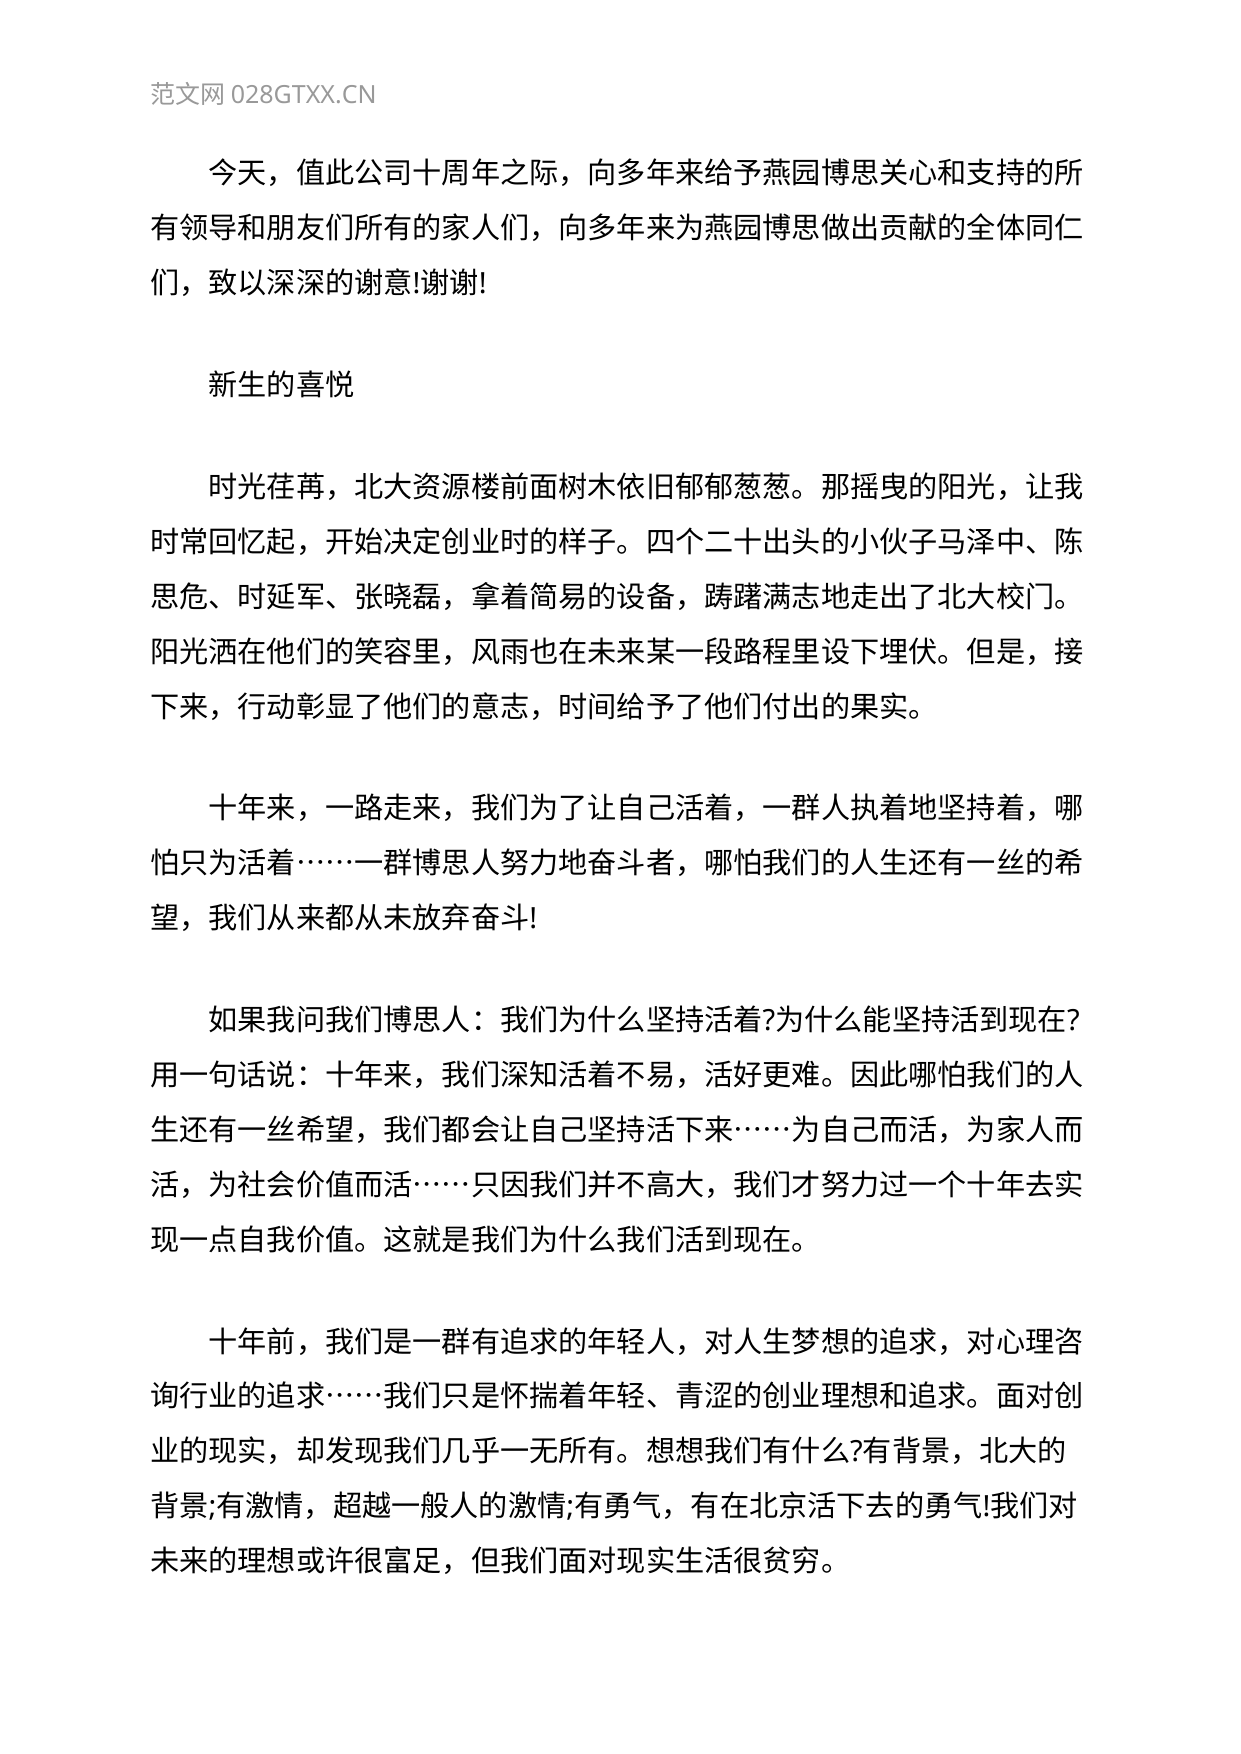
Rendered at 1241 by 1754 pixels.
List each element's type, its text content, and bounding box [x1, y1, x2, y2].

text 十年前，我们是一群有追求的年轻人，对人生梦想的追求，对心理咨询行业的追求……我们只是怀揣着年轻、青涩的创业理想和追求。面对创业的现实，却发现我们几乎一无所有。想想我们有什么?有背景，北大的背景;有激情，超越一般人的激情;有勇气，有在北京活下去的勇气!我们对未来的理想或许很富足，但我们面对现实生活很贫穷。 [150, 1318, 1090, 1580]
text 如果我问我们博思人：我们为什么坚持活着?为什么能坚持活到现在?用一句话说：十年来，我们深知活着不易，活好更难。因此哪怕我们的人生还有一丝希望，我们都会让自己坚持活下来……为自己而活，为家人而活，为社会价值而活……只因我们并不高大，我们才努力过一个十年去实现一点自我价值。这就是我们为什么我们活到现在。 [150, 997, 1090, 1259]
text 新生的喜悦 [150, 362, 1090, 404]
text 今天，值此公司十周年之际，向多年来给予燕园博思关心和支持的所有领导和朋友们所有的家人们，向多年来为燕园博思做出贡献的全体同仁们，致以深深的谢意!谢谢! [150, 150, 1090, 302]
text 时光荏苒，北大资源楼前面树木依旧郁郁葱葱。那摇曳的阳光，让我时常回忆起，开始决定创业时的样子。四个二十出头的小伙子马泽中、陈思危、时延军、张晓磊，拿着简易的设备，踌躇满志地走出了北大校门。阳光洒在他们的笑容里，风雨也在未来某一段路程里设下埋伏。但是，接下来，行动彰显了他们的意志，时间给予了他们付出的果实。 [150, 463, 1090, 725]
text 十年来，一路走来，我们为了让自己活着，一群人执着地坚持着，哪怕只为活着……一群博思人努力地奋斗者，哪怕我们的人生还有一丝的希望，我们从来都从未放弃奋斗! [150, 785, 1090, 937]
